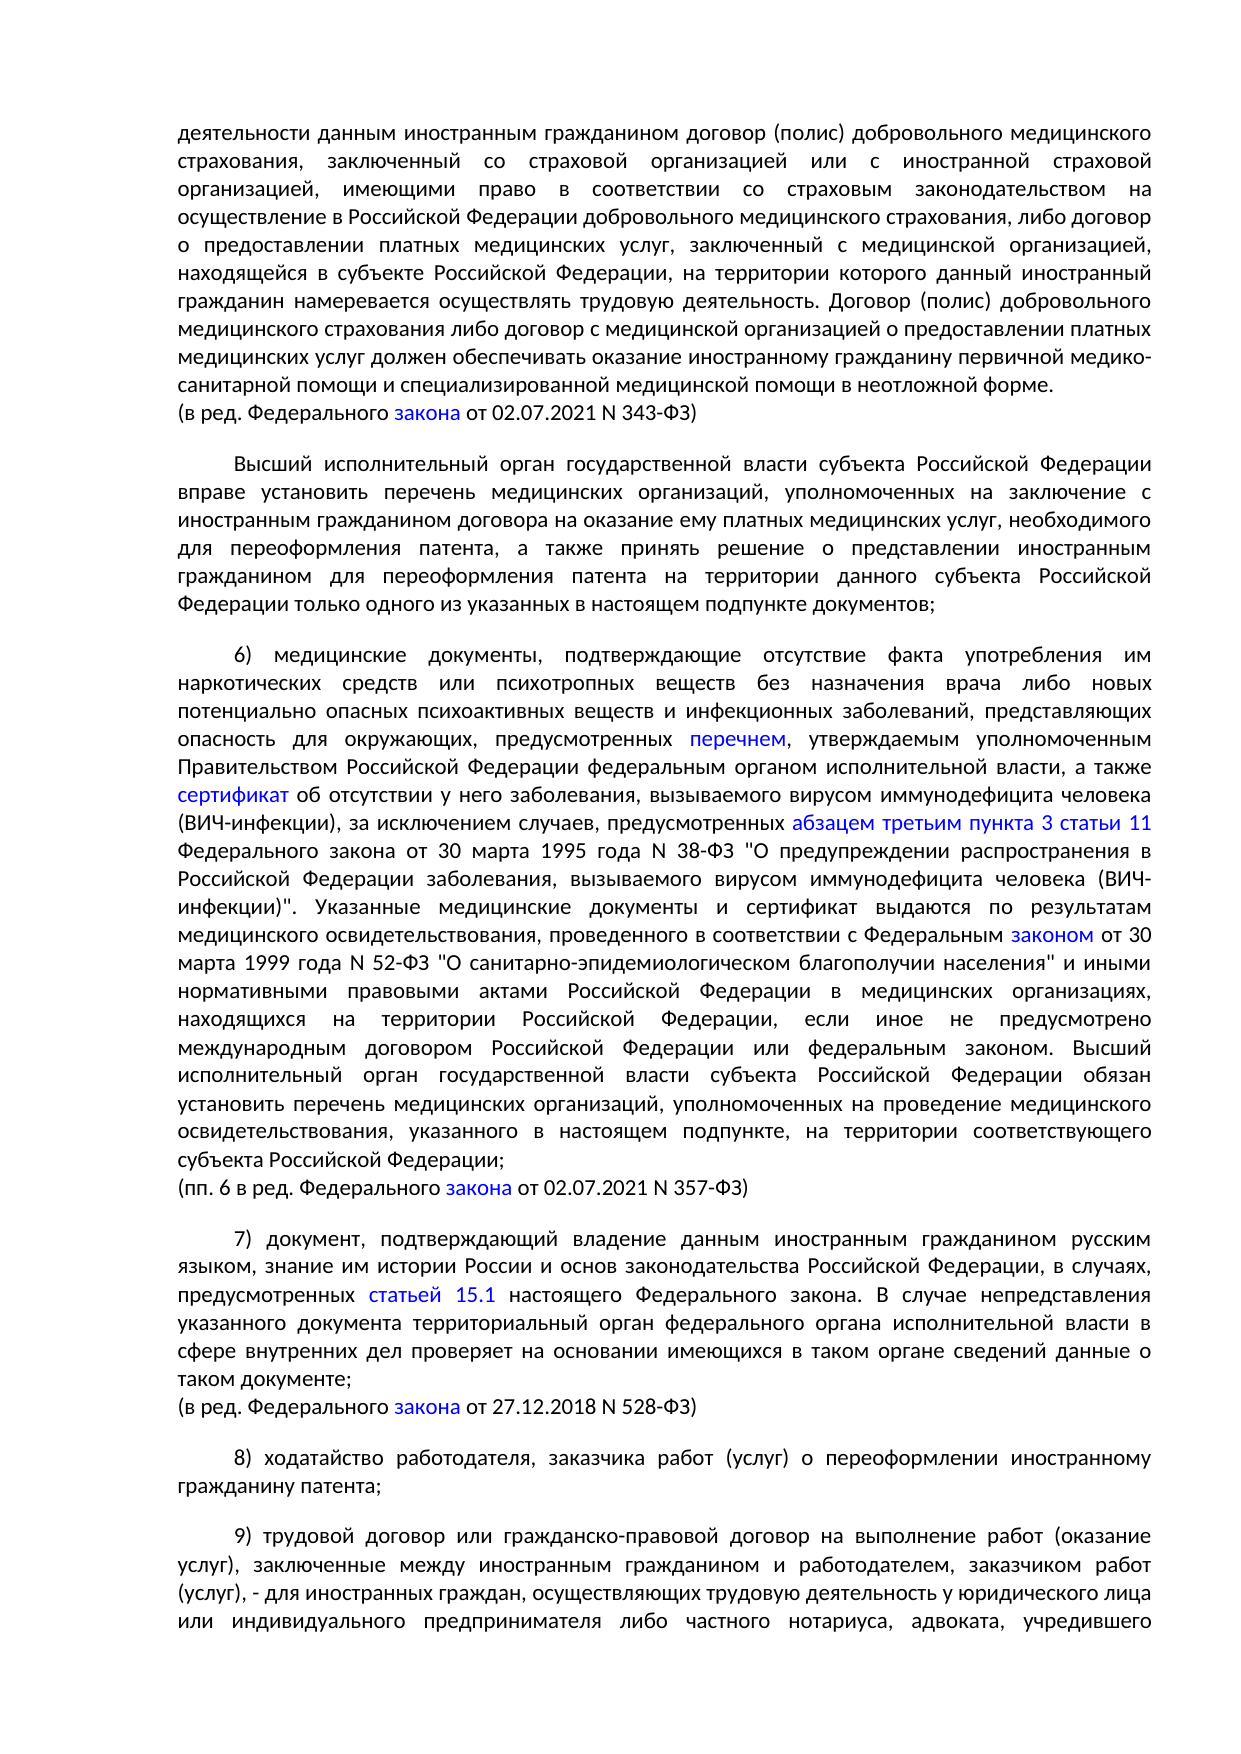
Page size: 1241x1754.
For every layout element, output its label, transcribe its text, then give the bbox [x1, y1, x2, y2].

text (пп. 6 в ред. Федерального закона от 02.07.2021 N 357-ФЗ) [177, 1173, 1152, 1201]
text Высший исполнительный орган государственной власти субъекта Российской Федерации вправе установить перечень медицинских организаций, уполномоченных на заключение с иностранным гражданином договора на оказание ему платных медицинских услуг, необходимого для переоформления патента, а также принять решение о представлении иностранным гражданином для переоформления патента на территории данного субъекта Российской Федерации только одного из указанных в настоящем подпункте документов; [177, 449, 1152, 617]
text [177, 1522, 1152, 1634]
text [177, 118, 1152, 398]
text 8) ходатайство работодателя, заказчика работ (услуг) о переоформлении иностранному гражданину патента; [177, 1443, 1152, 1499]
text (в ред. Федерального закона от 02.07.2021 N 343-ФЗ) [177, 398, 1152, 426]
text (в ред. Федерального закона от 27.12.2018 N 528-ФЗ) [177, 1392, 1152, 1420]
text 7) документ, подтверждающий владение данным иностранным гражданином русским языком, знание им истории России и основ законодательства Российской Федерации, в случаях, предусмотренных статьей 15.1 настоящего Федерального закона. В случае непредставления указанного документа территориальный орган федерального органа исполнительной власти в сфере внутренних дел проверяет на основании имеющихся в таком органе сведений данные о таком документе; [177, 1224, 1152, 1392]
text 6) медицинские документы, подтверждающие отсутствие факта употребления им наркотических средств или психотропных веществ без назначения врача либо новых потенциально опасных психоактивных веществ и инфекционных заболеваний, представляющих опасность для окружающих, предусмотренных перечнем, утверждаемым уполномоченным Правительством Российской Федерации федеральным органом исполнительной власти, а также сертификат об отсутствии у него заболевания, вызываемого вирусом иммунодефицита человека (ВИЧ-инфекции), за исключением случаев, предусмотренных абзацем третьим пункта 3 статьи 11 Федерального закона от 30 марта 1995 года N 38-ФЗ "О предупреждении распространения в Российской Федерации заболевания, вызываемого вирусом иммунодефицита человека (ВИЧ-инфекции)". Указанные медицинские документы и сертификат выдаются по результатам медицинского освидетельствования, проведенного в соответствии с Федеральным законом от 30 марта 1999 года N 52-ФЗ "О санитарно-эпидемиологическом благополучии населения" и иными нормативными правовыми актами Российской Федерации в медицинских организациях, находящихся на территории Российской Федерации, если иное не предусмотрено международным договором Российской Федерации или федеральным законом. Высший исполнительный орган государственной власти субъекта Российской Федерации обязан установить перечень медицинских организаций, уполномоченных на проведение медицинского освидетельствования, указанного в настоящем подпункте, на территории соответствующего субъекта Российской Федерации; [177, 640, 1152, 1173]
